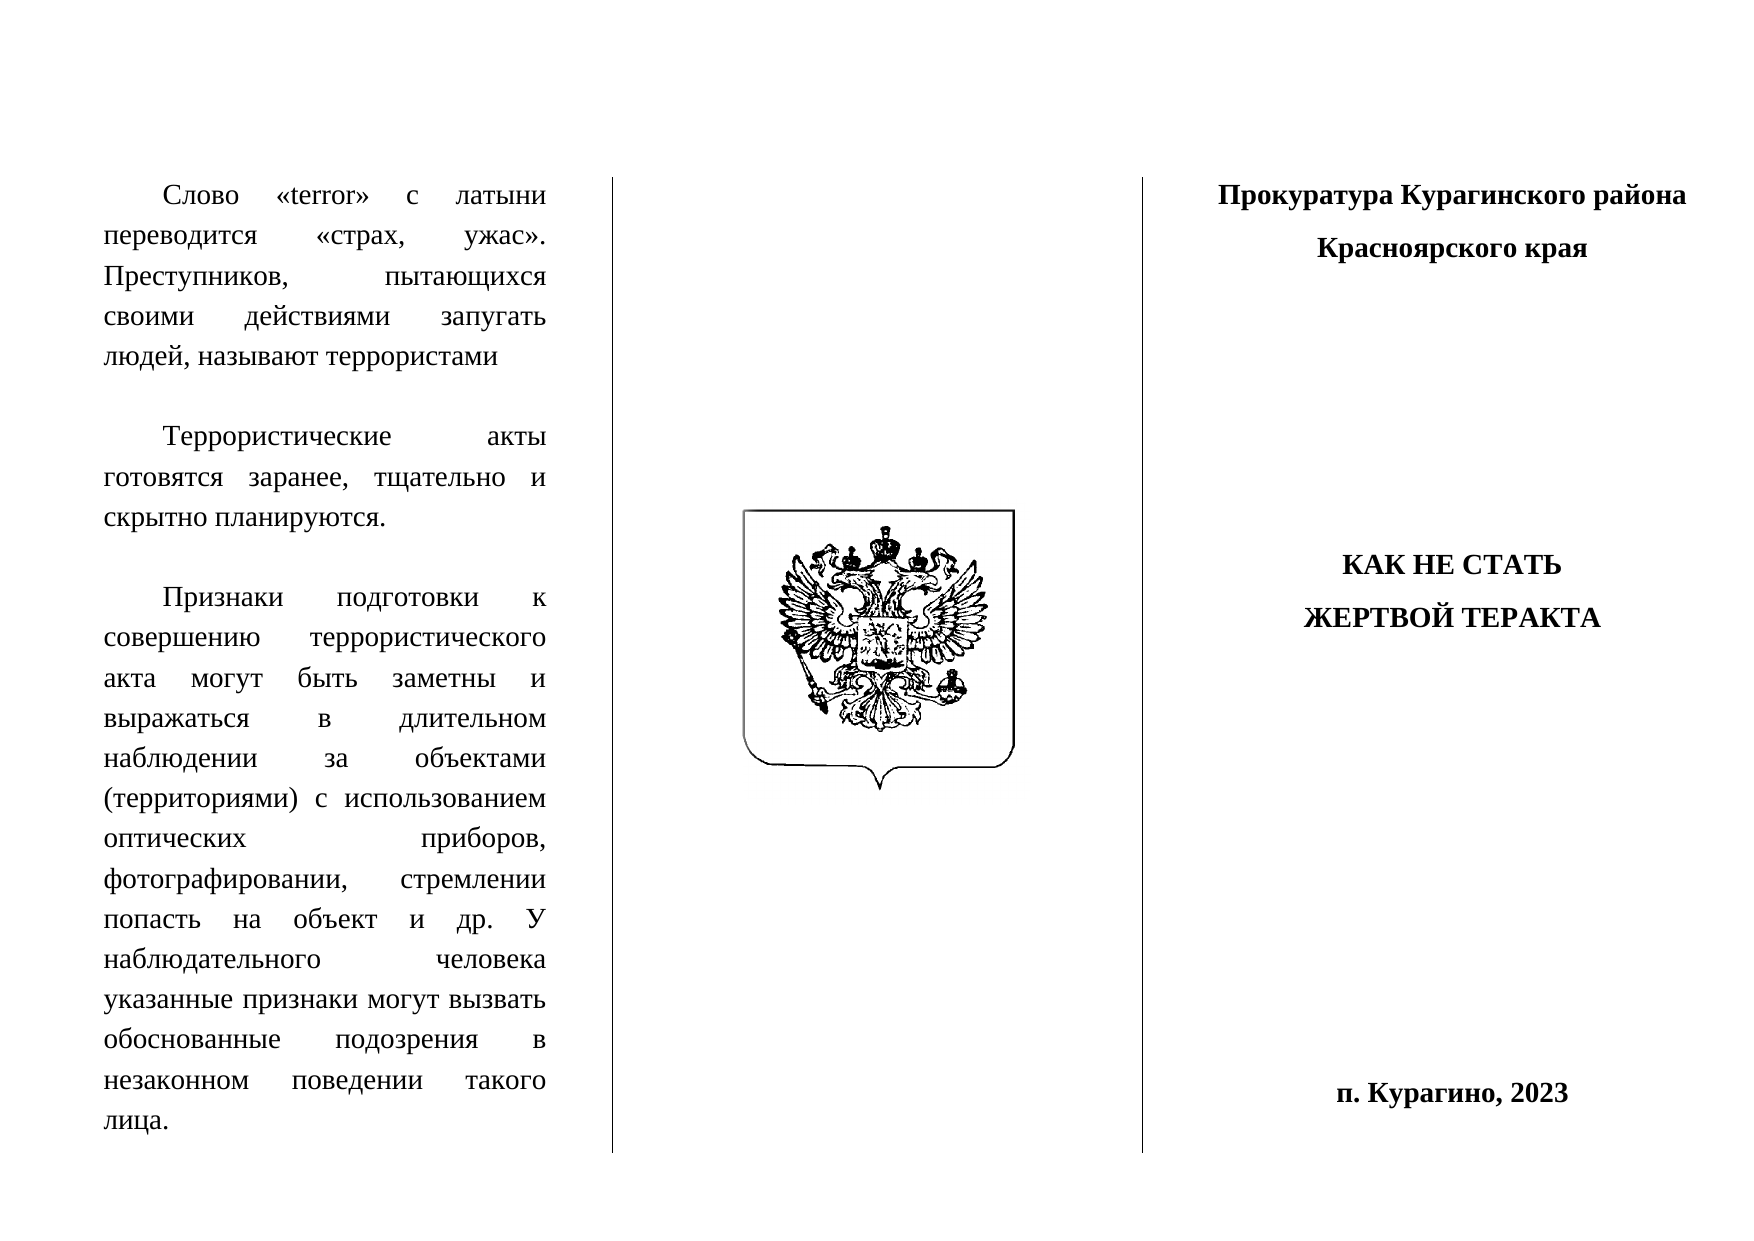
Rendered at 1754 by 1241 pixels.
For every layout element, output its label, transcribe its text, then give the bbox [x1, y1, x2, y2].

text ЖЕРТВОЙ ТЕРАКТА [1208, 600, 1696, 633]
text КАК НЕ СТАТЬ [1208, 547, 1696, 580]
text Слово «terror» с латыни переводится «страх, ужас». Преступников, пытающихся своими действиями запугать людей, называют террористами [103, 177, 546, 372]
picture [755, 510, 1019, 793]
text п. Курагино, 2023 [1208, 1075, 1696, 1108]
text Красноярского края [1208, 230, 1696, 263]
text Террористические акты готовятся заранее, тщательно и скрытно планируются. [103, 418, 546, 532]
text Прокуратура Курагинского района [1208, 177, 1696, 211]
text Признаки подготовки к совершению террористического акта могут быть заметны и выражаться в длительном наблюдении за объектами (территориями) с использованием оптических приборов, фотографировании, стремлении попасть на объект и др. У наблюдательного человека указанные признаки могут вызвать обоснованные подозрения в незаконном поведении такого лица. [103, 579, 546, 1136]
